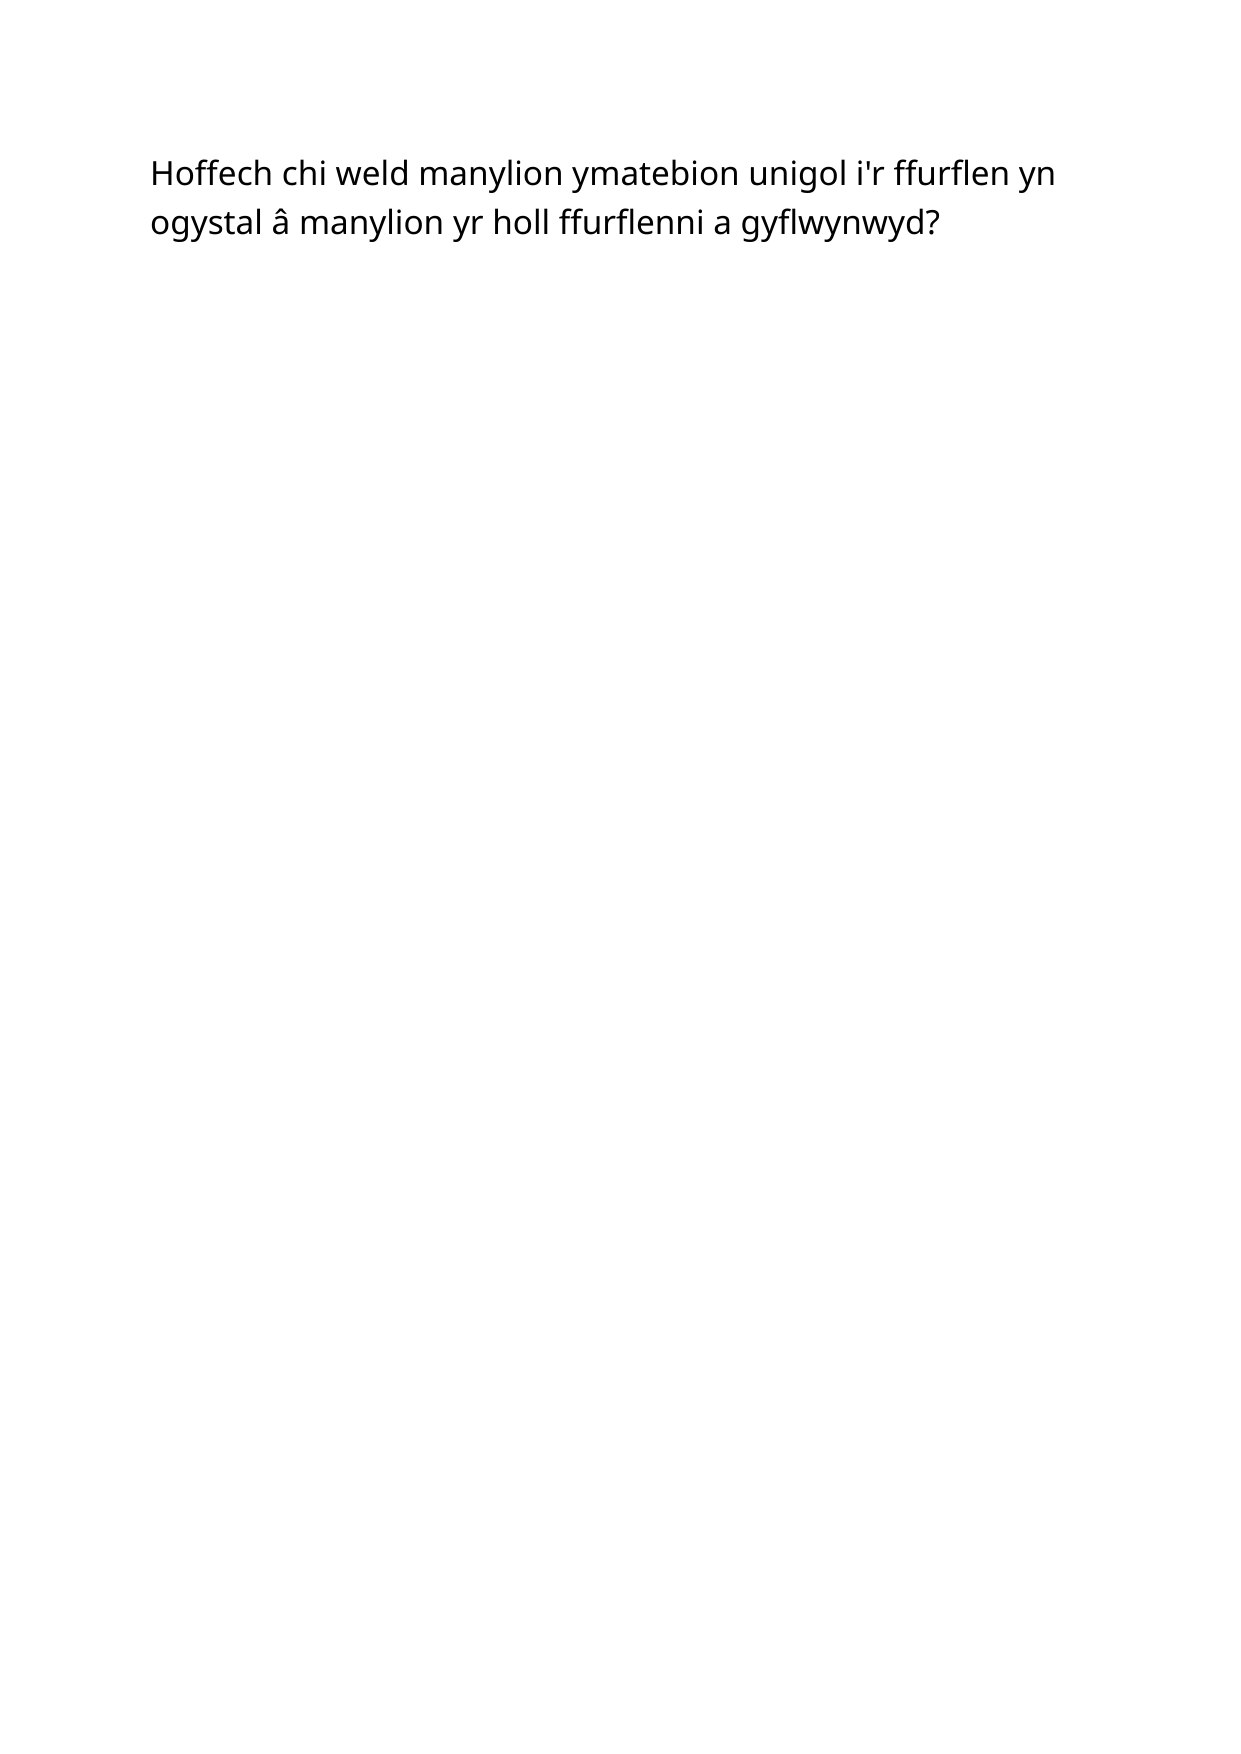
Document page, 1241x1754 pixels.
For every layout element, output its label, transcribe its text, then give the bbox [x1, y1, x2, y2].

subtitle Hoffech chi weld manylion ymatebion unigol i'r ffurflen yn ogystal â manylion yr holl ffurflenni a gyflwynwyd? [150, 150, 1090, 244]
